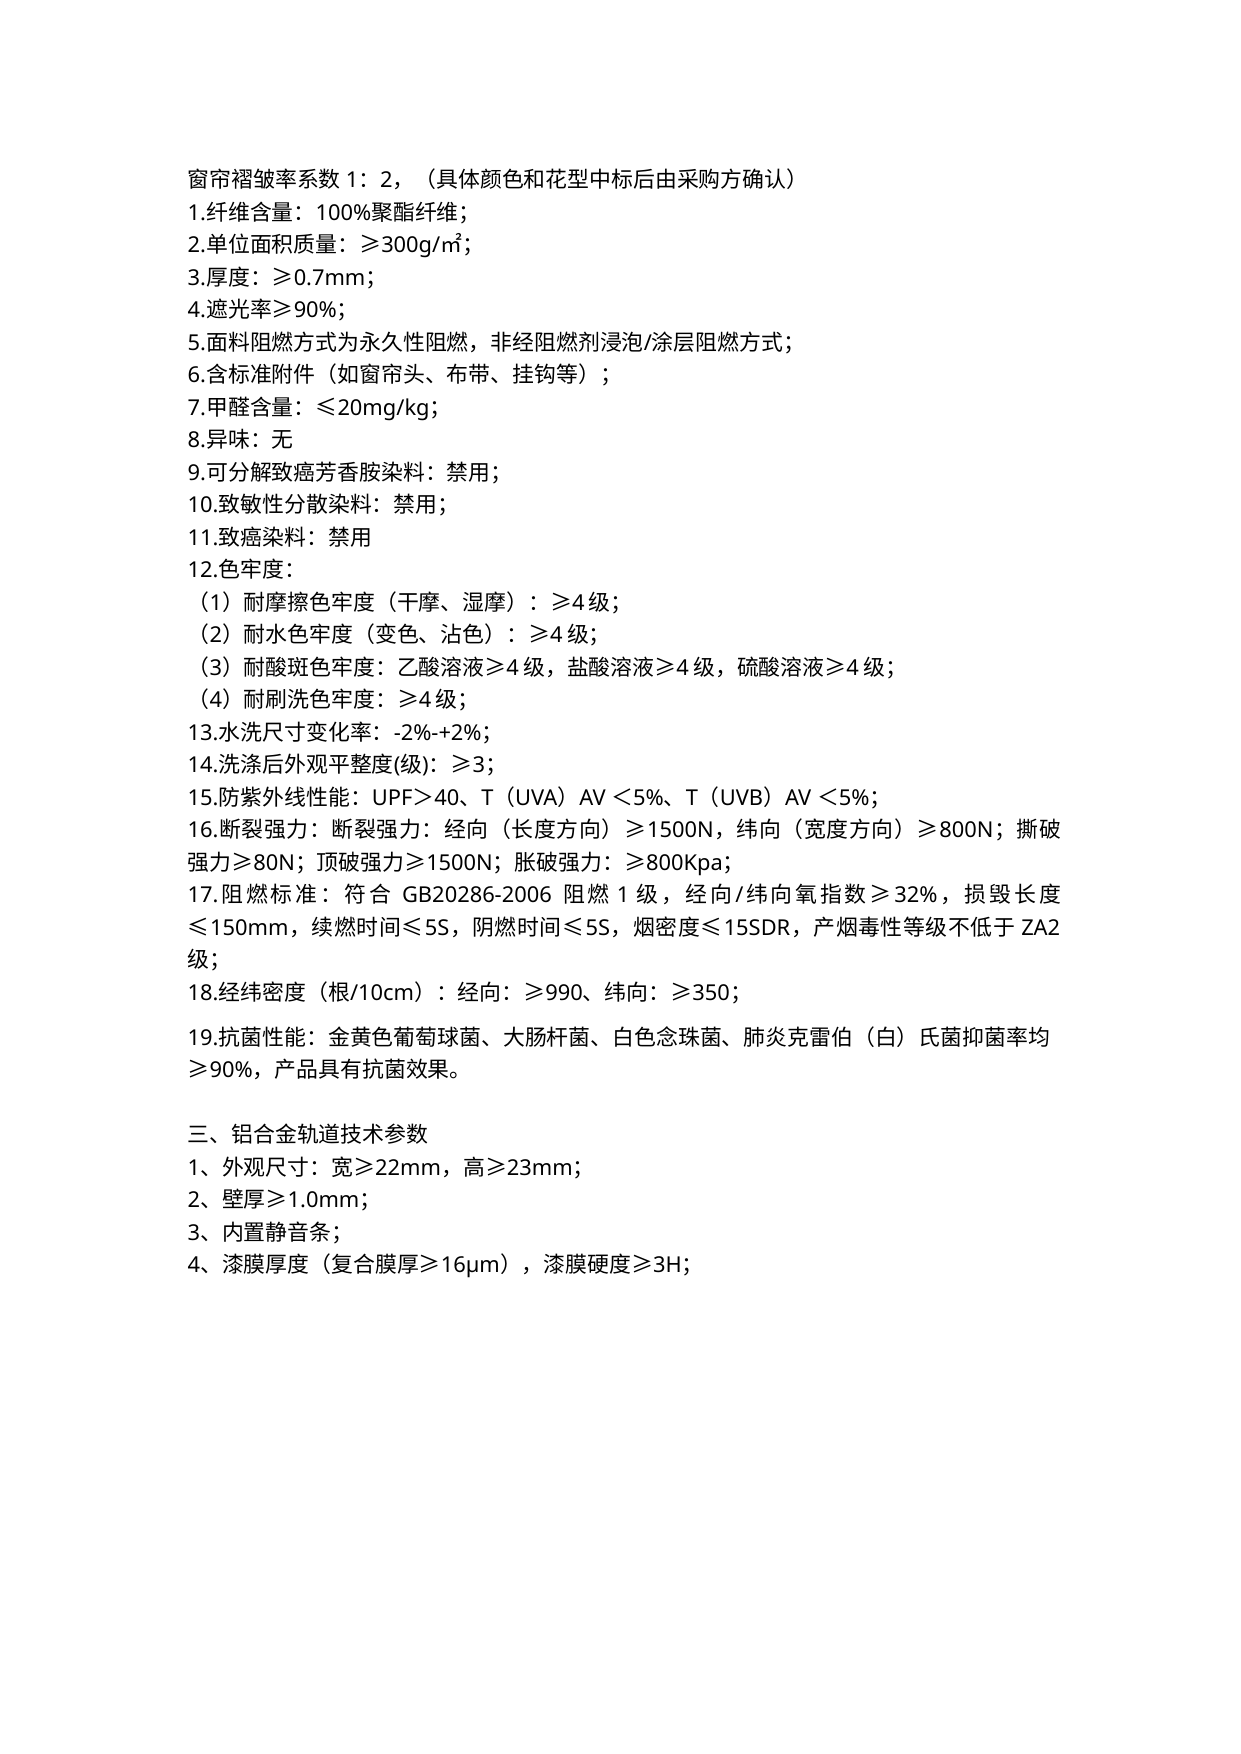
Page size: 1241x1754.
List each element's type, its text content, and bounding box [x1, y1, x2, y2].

text 3.厚度：≥0.7mm； [187, 259, 1061, 292]
text 3、内置静音条； [187, 1214, 1061, 1247]
text 窗帘褶皱率系数 1：2，（具体颜色和花型中标后由采购方确认） [187, 162, 1061, 194]
text 6.含标准附件（如窗帘头、布带、挂钩等）； [187, 357, 1061, 389]
text （4）耐刷洗色牢度：≥4级； [187, 682, 1061, 714]
text 12.色牢度： [187, 552, 1061, 584]
text 7.甲醛含量：≤20mg/kg； [187, 389, 1061, 422]
text （3）耐酸斑色牢度：乙酸溶液≥4级，盐酸溶液≥4级，硫酸溶液≥4级； [187, 649, 1061, 682]
text 15.防紫外线性能：UPF＞40、T（UVA）AV ＜5%、T（UVB）AV ＜5%； [187, 779, 1061, 812]
text 2.单位面积质量：≥300g/㎡； [187, 227, 1061, 259]
text 19.抗菌性能：金黄色葡萄球菌、大肠杆菌、白色念珠菌、肺炎克雷伯（白）氏菌抑菌率均≥90%，产品具有抗菌效果。 [187, 1019, 1053, 1084]
text 1、外观尺寸：宽≥22mm，高≥23mm； [187, 1149, 1061, 1182]
text 1.纤维含量：100%聚酯纤维； [187, 194, 1061, 227]
text 4.遮光率≥90%； [187, 292, 1061, 324]
text 14.洗涤后外观平整度(级)：≥3； [187, 747, 1061, 779]
text （1）耐摩擦色牢度（干摩、湿摩）：≥4级； [187, 584, 1061, 617]
text 8.异味：无 [187, 422, 1061, 454]
text 18.经纬密度（根/10cm）：经向：≥990、纬向：≥350； [187, 974, 1053, 1007]
text 17.阻燃标准：符合 GB20286-2006 阻燃1级，经向/纬向氧指数≥32%，损毁长度≤150mm，续燃时间≤5S，阴燃时间≤5S，烟密度≤15SDR，产烟毒性等级不低于ZA2级； [187, 877, 1061, 974]
text 13.水洗尺寸变化率：-2%-+2%； [187, 714, 1061, 747]
text （2）耐水色牢度（变色、沾色）：≥4级； [187, 617, 1061, 649]
text 5.面料阻燃方式为永久性阻燃，非经阻燃剂浸泡/涂层阻燃方式； [187, 324, 1061, 357]
text 2、壁厚≥1.0mm； [187, 1182, 1061, 1214]
text 三、铝合金轨道技术参数 [187, 1117, 1053, 1149]
text 10.致敏性分散染料：禁用； [187, 487, 1061, 519]
text 11.致癌染料：禁用 [187, 519, 1061, 552]
text 4、漆膜厚度（复合膜厚≥16μm），漆膜硬度≥3H； [187, 1247, 1061, 1279]
text 9.可分解致癌芳香胺染料：禁用； [187, 454, 1061, 487]
text 16.断裂强力：断裂强力：经向（长度方向）≥1500N，纬向（宽度方向）≥800N；撕破强力≥80N；顶破强力≥1500N；胀破强力：≥800Kpa； [187, 812, 1061, 877]
